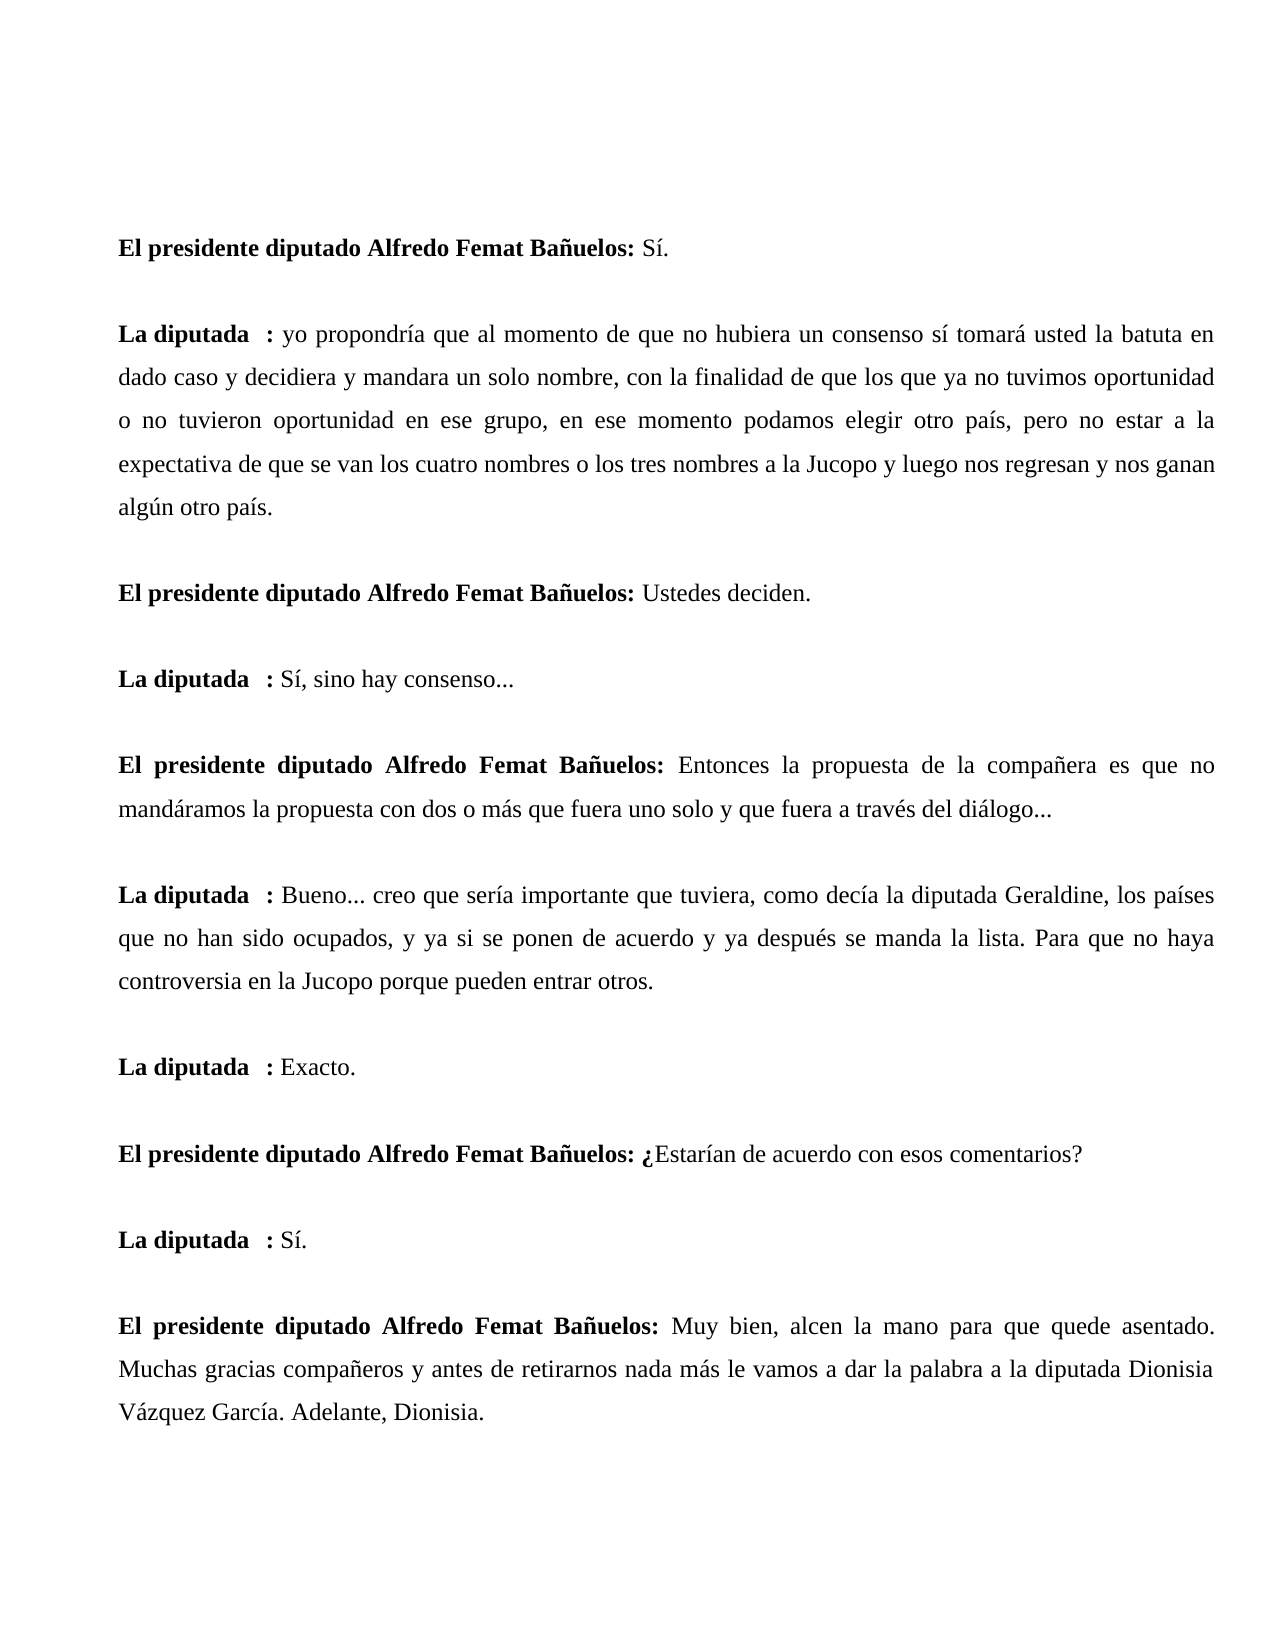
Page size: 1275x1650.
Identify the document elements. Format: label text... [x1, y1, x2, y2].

text El presidente diputado Alfredo Femat Bañuelos: ¿Estarían de acuerdo con esos comentarios? [118, 1139, 1216, 1167]
text El presidente diputado Alfredo Femat Bañuelos: Sí. [118, 233, 1216, 262]
text La diputada : Exacto. [118, 1052, 1216, 1081]
text La diputada : Sí, sino hay consenso... [118, 664, 1216, 693]
text La diputada : Bueno... creo que sería importante que tuviera, como decía la diputada Geraldine, los países que no han sido ocupados, y ya si se ponen de acuerdo y ya después se manda la lista. Para que no haya controversia en la Jucopo porque pueden entrar otros. [118, 880, 1216, 995]
text La diputada : yo propondría que al momento de que no hubiera un consenso sí tomará usted la batuta en dado caso y decidiera y mandara un solo nombre, con la finalidad de que los que ya no tuvimos oportunidad o no tuvieron oportunidad en ese grupo, en ese momento podamos elegir otro país, pero no estar a la expectativa de que se van los cuatro nombres o los tres nombres a la Jucopo y luego nos regresan y nos ganan algún otro país. [118, 319, 1216, 521]
text El presidente diputado Alfredo Femat Bañuelos: Muy bien, alcen la mano para que quede asentado. Muchas gracias compañeros y antes de retirarnos nada más le vamos a dar la palabra a la diputada Dionisia Vázquez García. Adelante, Dionisia. [118, 1311, 1216, 1426]
text La diputada : Sí. [118, 1225, 1216, 1254]
text El presidente diputado Alfredo Femat Bañuelos: Ustedes deciden. [118, 578, 1216, 607]
text El presidente diputado Alfredo Femat Bañuelos: Entonces la propuesta de la compañera es que no mandáramos la propuesta con dos o más que fuera uno solo y que fuera a través del diálogo... [118, 751, 1216, 822]
